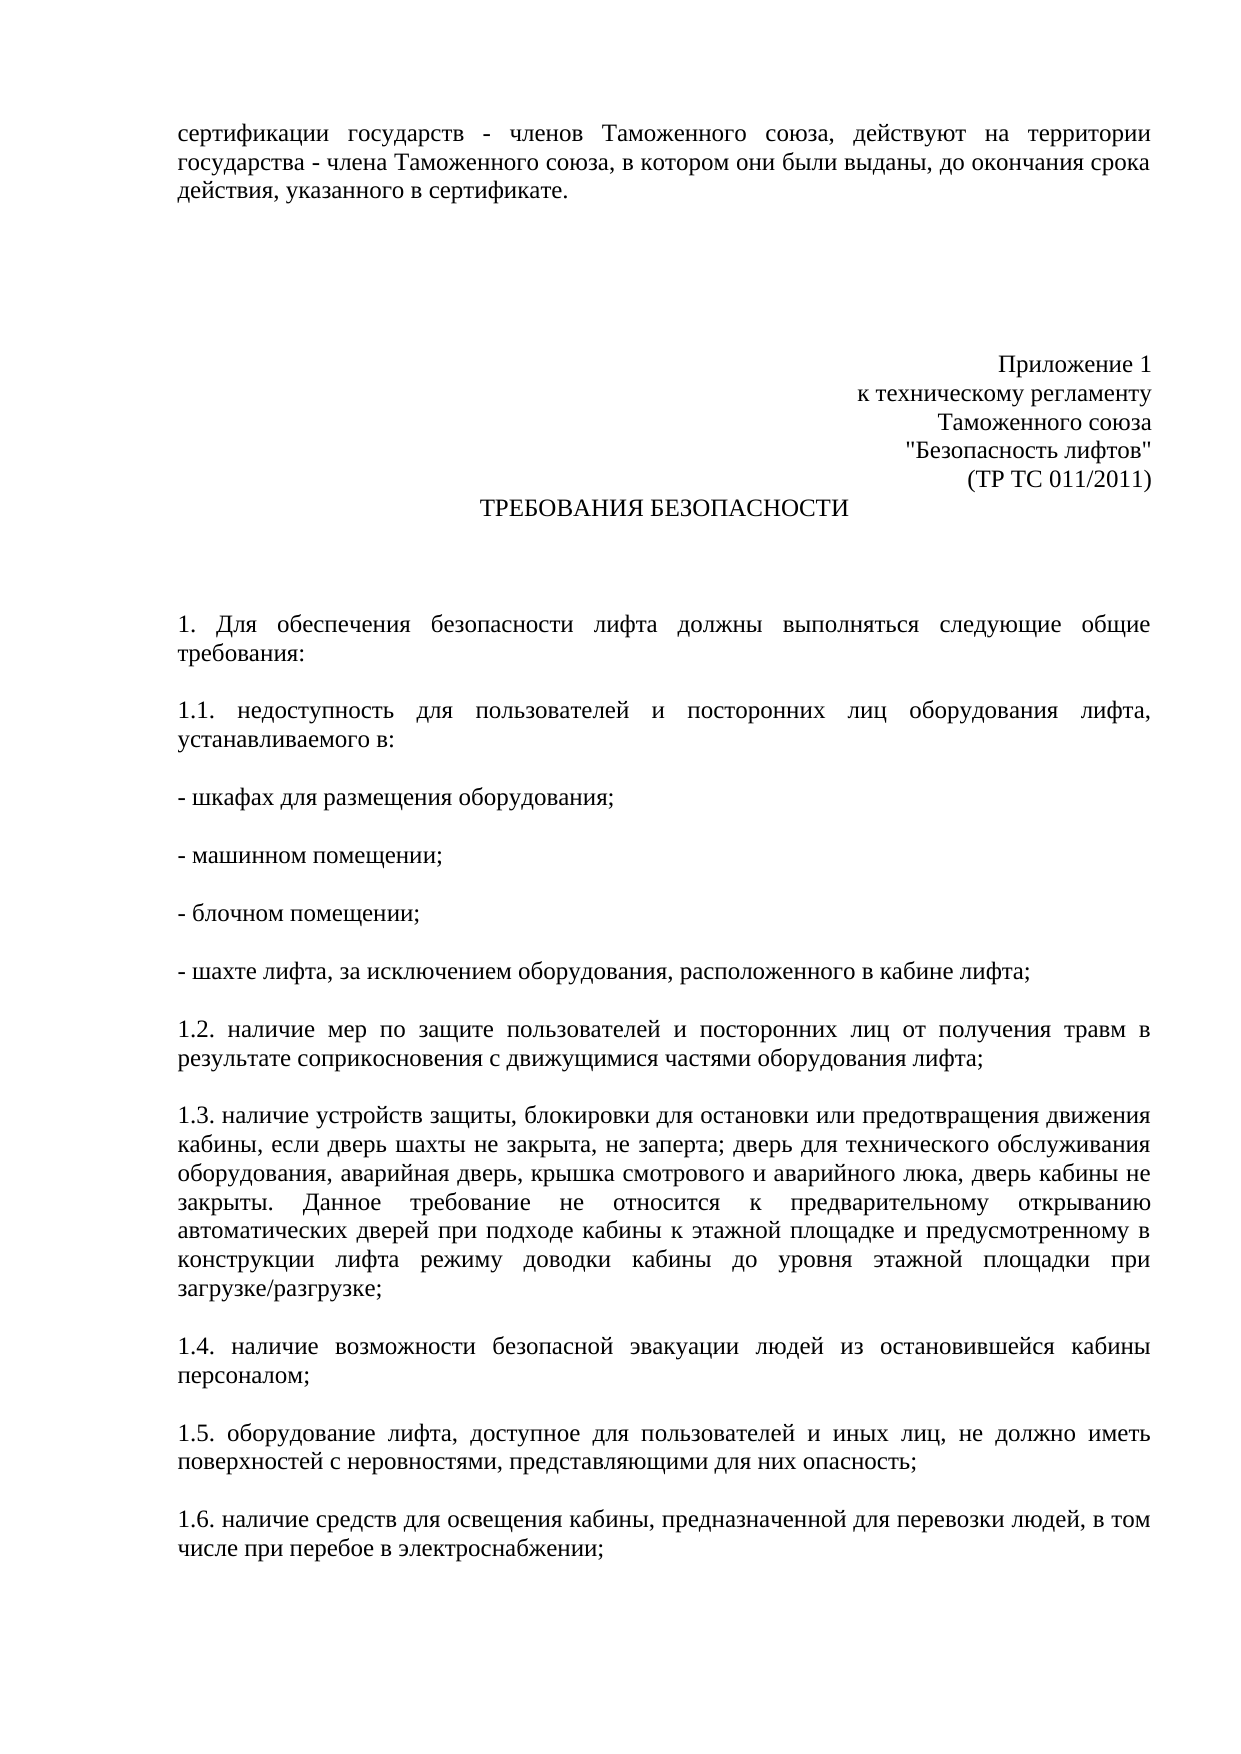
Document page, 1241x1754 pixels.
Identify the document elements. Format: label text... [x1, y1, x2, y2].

text - машинном помещении; [177, 840, 1152, 869]
text 1.5. оборудование лифта, доступное для пользователей и иных лиц, не должно иметь поверхностей с неровностями, представляющими для них опасность; [177, 1418, 1152, 1475]
text ТРЕБОВАНИЯ БЕЗОПАСНОСТИ [177, 493, 1152, 522]
text 1.4. наличие возможности безопасной эвакуации людей из остановившейся кабины персоналом; [177, 1331, 1152, 1388]
text 1. Для обеспечения безопасности лифта должны выполняться следующие общие требования: [177, 609, 1152, 666]
text Приложение 1 к техническому регламенту Таможенного союза "Безопасность лифтов" (ТР ТС 011/2011) [177, 349, 1152, 493]
text 1.6. наличие средств для освещения кабины, предназначенной для перевозки людей, в том числе при перебое в электроснабжении; [177, 1504, 1152, 1562]
text 1.2. наличие мер по защите пользователей и посторонних лиц от получения травм в результате соприкосновения с движущимися частями оборудования лифта; [177, 1014, 1152, 1071]
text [177, 118, 1152, 204]
text - шкафах для размещения оборудования; [177, 782, 1152, 811]
text - шахте лифта, за исключением оборудования, расположенного в кабине лифта; [177, 956, 1152, 985]
text - блочном помещении; [177, 898, 1152, 927]
text 1.1. недоступность для пользователей и посторонних лиц оборудования лифта, устанавливаемого в: [177, 696, 1152, 753]
text 1.3. наличие устройств защиты, блокировки для остановки или предотвращения движения кабины, если дверь шахты не закрыта, не заперта; дверь для технического обслуживания оборудования, аварийная дверь, крышка смотрового и аварийного люка, дверь кабины не закрыты. Данное требование не относится к предварительному открыванию автоматических дверей при подходе кабины к этажной площадке и предусмотренному в конструкции лифта режиму доводки кабины до уровня этажной площадки при загрузке/разгрузке; [177, 1101, 1152, 1302]
